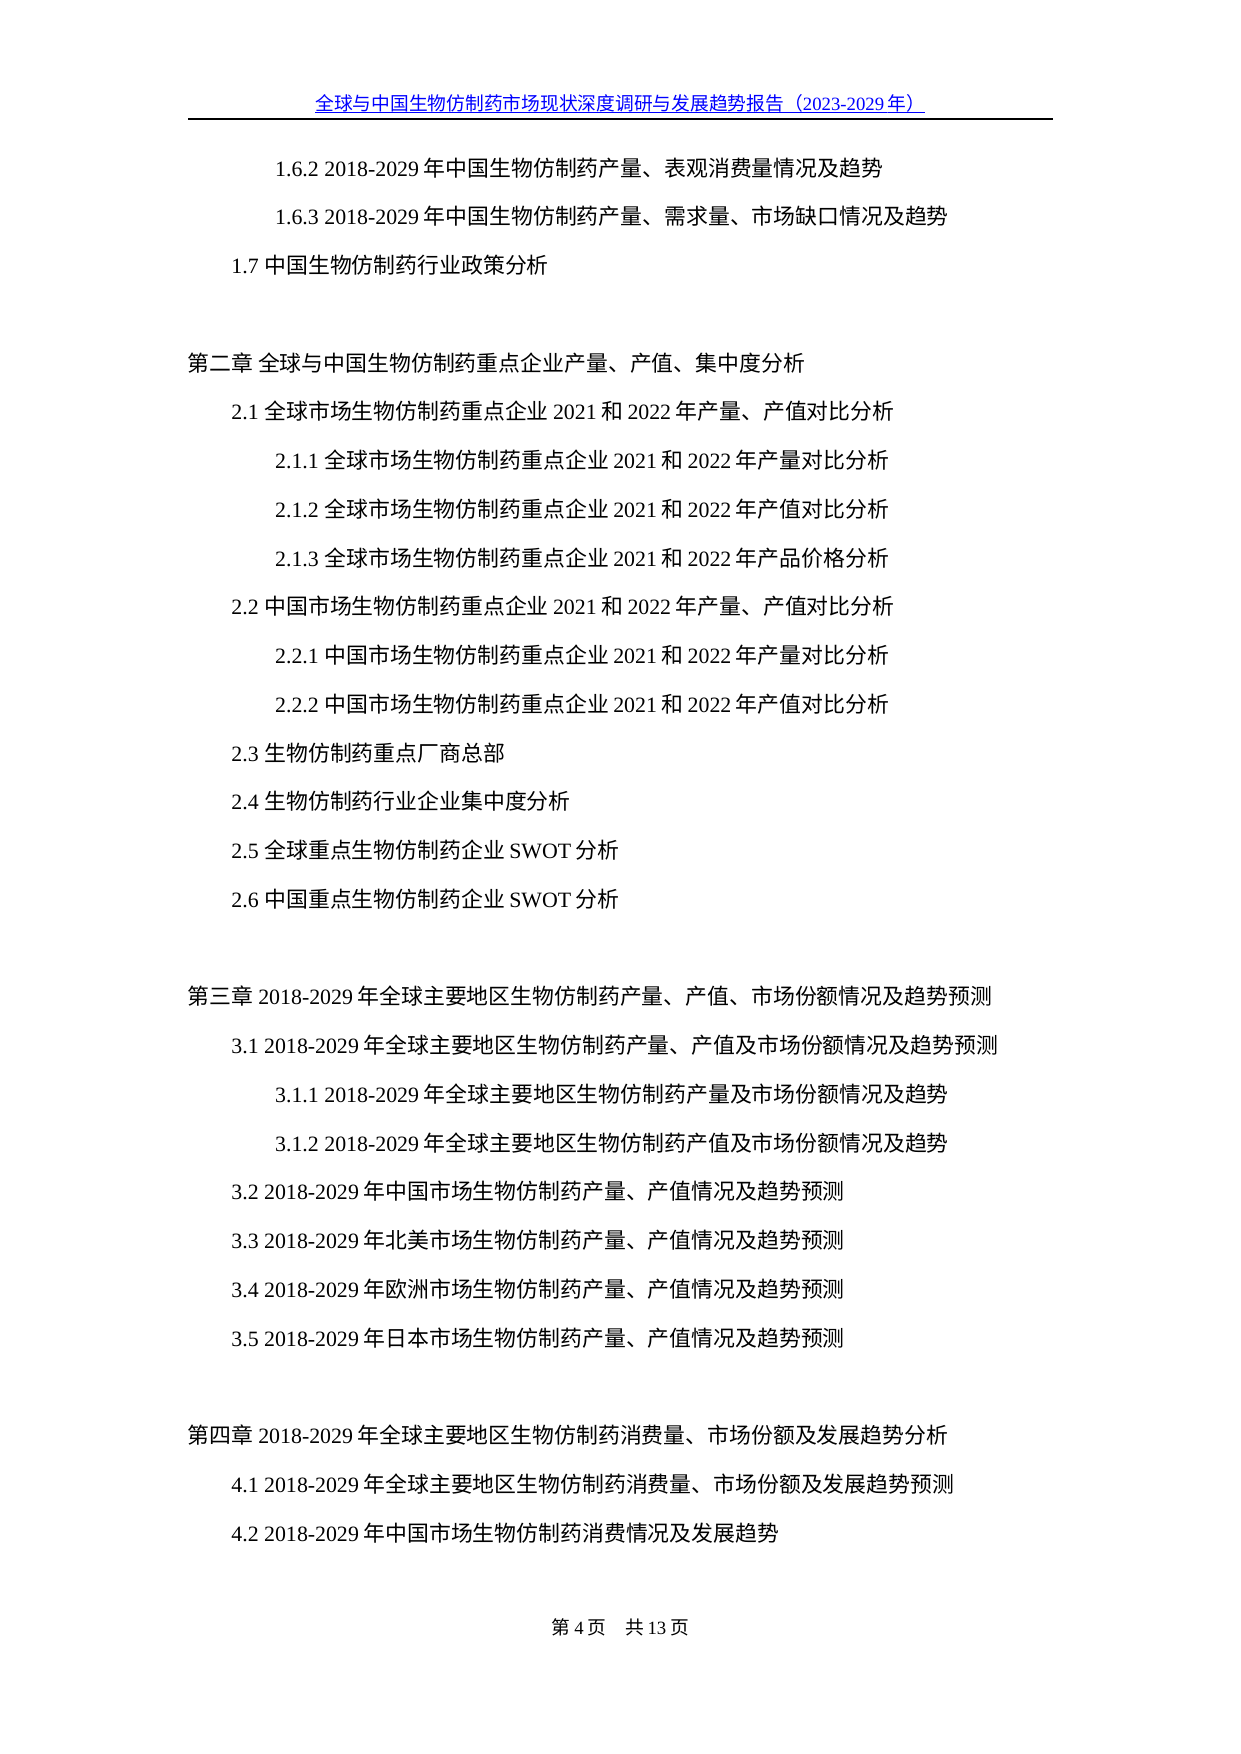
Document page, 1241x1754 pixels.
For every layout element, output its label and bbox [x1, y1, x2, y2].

text [187, 150, 1053, 1548]
